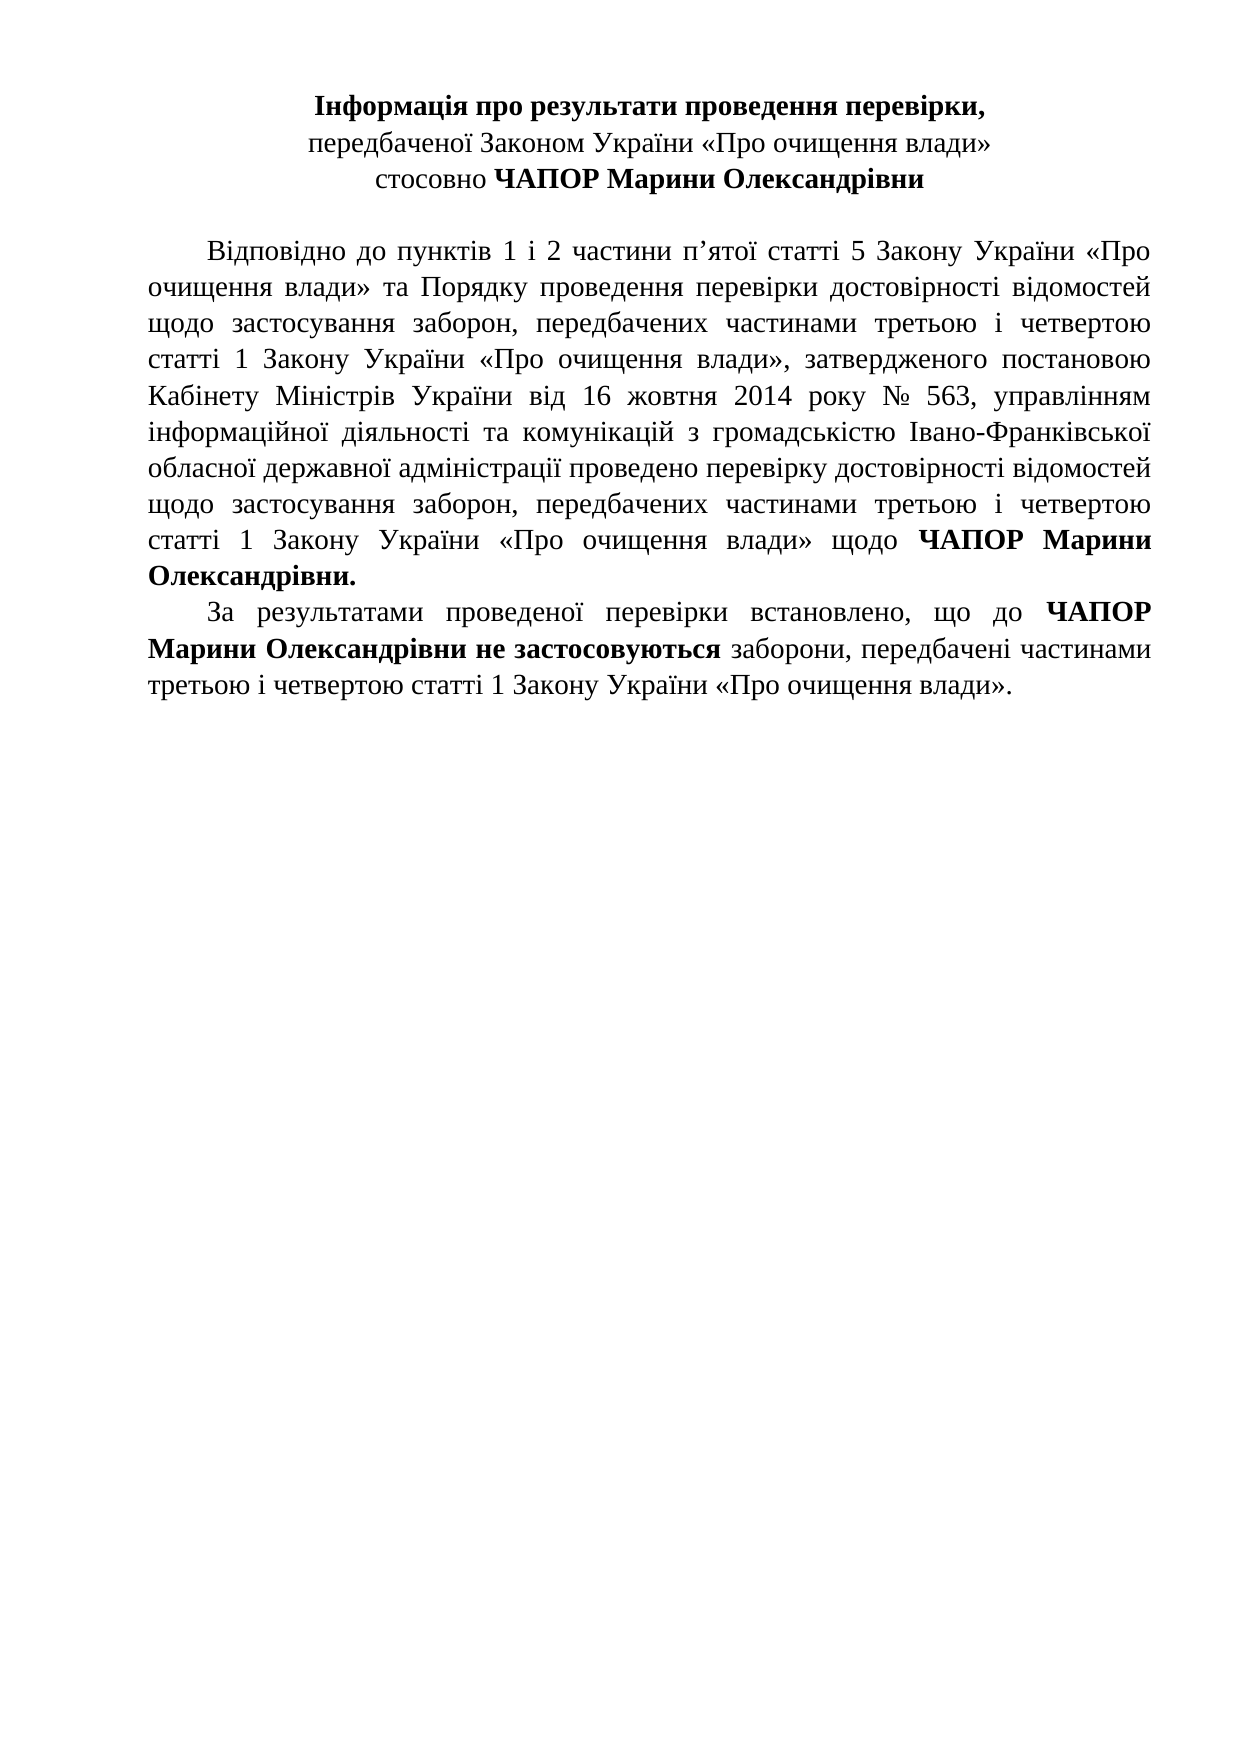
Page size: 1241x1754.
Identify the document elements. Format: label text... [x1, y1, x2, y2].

text За результатами проведеної перевірки встановлено, що до ЧАПОР Марини Олександрівни не застосовуються заборони, передбачені частинами третьою і четвертою статті 1 Закону України «Про очищення влади». [148, 594, 1152, 700]
text стосовно ЧАПОР Марини Олександрівни [148, 161, 1152, 194]
text Інформація про результати проведення перевірки, [148, 88, 1152, 122]
text Відповідно до пунктів 1 і 2 частини п’ятої статті 5 Закону України «Про очищення влади» та Порядку проведення перевірки достовірності відомостей щодо застосування заборон, передбачених частинами третьою і четвертою статті 1 Закону України «Про очищення влади», затвердженого постановою Кабінету Міністрів України від 16 жовтня 2014 року № 563, управлінням інформаційної діяльності та комунікацій з громадськістю Івано-Франківської обласної державної адміністрації проведено перевірку достовірності відомостей щодо застосування заборон, передбачених частинами третьою і четвертою статті 1 Закону України «Про очищення влади» щодо ЧАПОР Марини Олександрівни. [148, 233, 1152, 592]
text передбаченої Законом України «Про очищення влади» [148, 125, 1152, 158]
